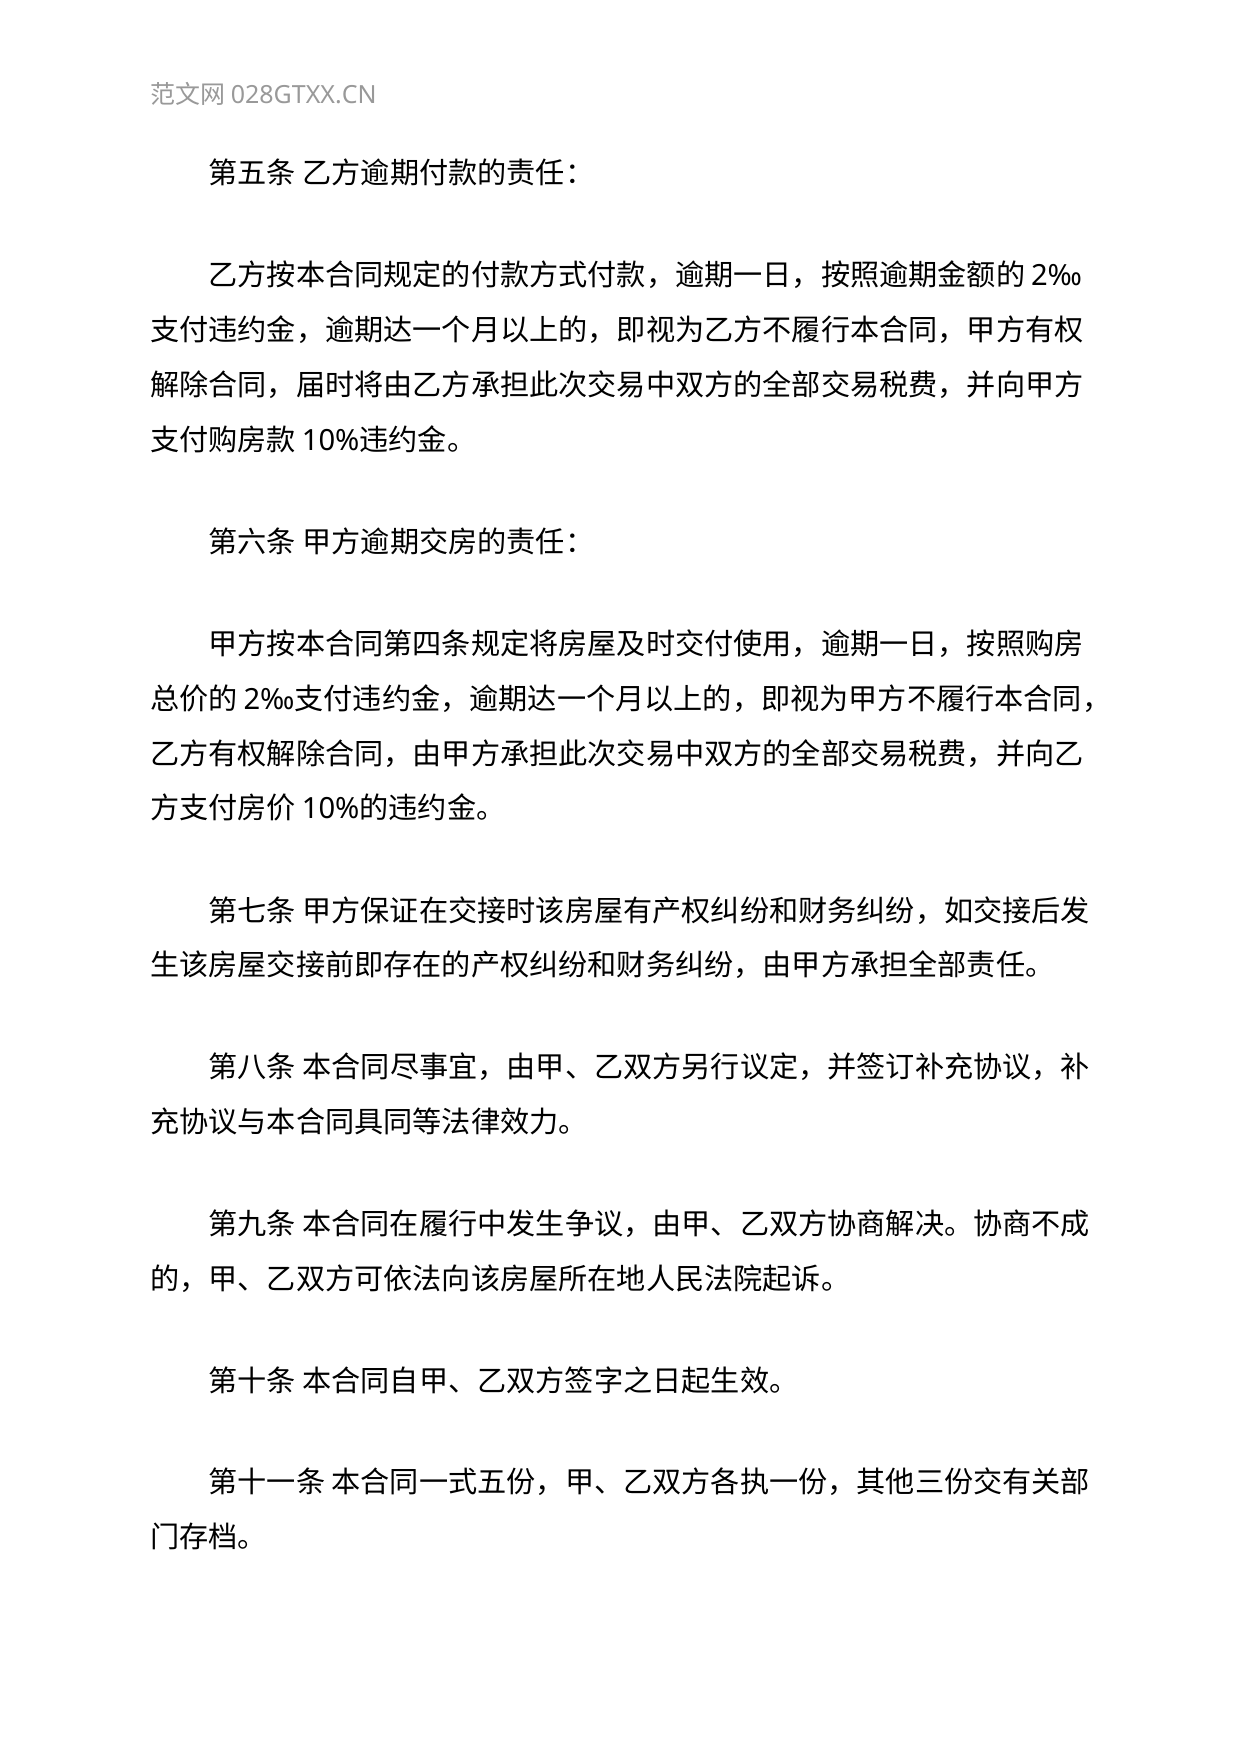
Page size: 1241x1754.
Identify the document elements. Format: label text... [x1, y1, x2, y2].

text 第十一条 本合同一式五份，甲、乙双方各执一份，其他三份交有关部门存档。 [150, 1459, 1090, 1556]
text 乙方按本合同规定的付款方式付款，逾期一日，按照逾期金额的2‰支付违约金，逾期达一个月以上的，即视为乙方不履行本合同，甲方有权解除合同，届时将由乙方承担此次交易中双方的全部交易税费，并向甲方支付购房款10%违约金。 [150, 252, 1090, 459]
text 第五条 乙方逾期付款的责任： [150, 150, 1090, 192]
text 第七条 甲方保证在交接时该房屋有产权纠纷和财务纠纷，如交接后发生该房屋交接前即存在的产权纠纷和财务纠纷，由甲方承担全部责任。 [150, 887, 1090, 984]
text 第十条 本合同自甲、乙双方签字之日起生效。 [150, 1357, 1090, 1399]
text 第八条 本合同尽事宜，由甲、乙双方另行议定，并签订补充协议，补充协议与本合同具同等法律效力。 [150, 1044, 1090, 1141]
text 第九条 本合同在履行中发生争议，由甲、乙双方协商解决。协商不成的，甲、乙双方可依法向该房屋所在地人民法院起诉。 [150, 1200, 1090, 1298]
text 甲方按本合同第四条规定将房屋及时交付使用，逾期一日，按照购房总价的2‰支付违约金，逾期达一个月以上的，即视为甲方不履行本合同，乙方有权解除合同，由甲方承担此次交易中双方的全部交易税费，并向乙方支付房价10%的违约金。 [150, 620, 1090, 827]
text 第六条 甲方逾期交房的责任： [150, 518, 1090, 561]
